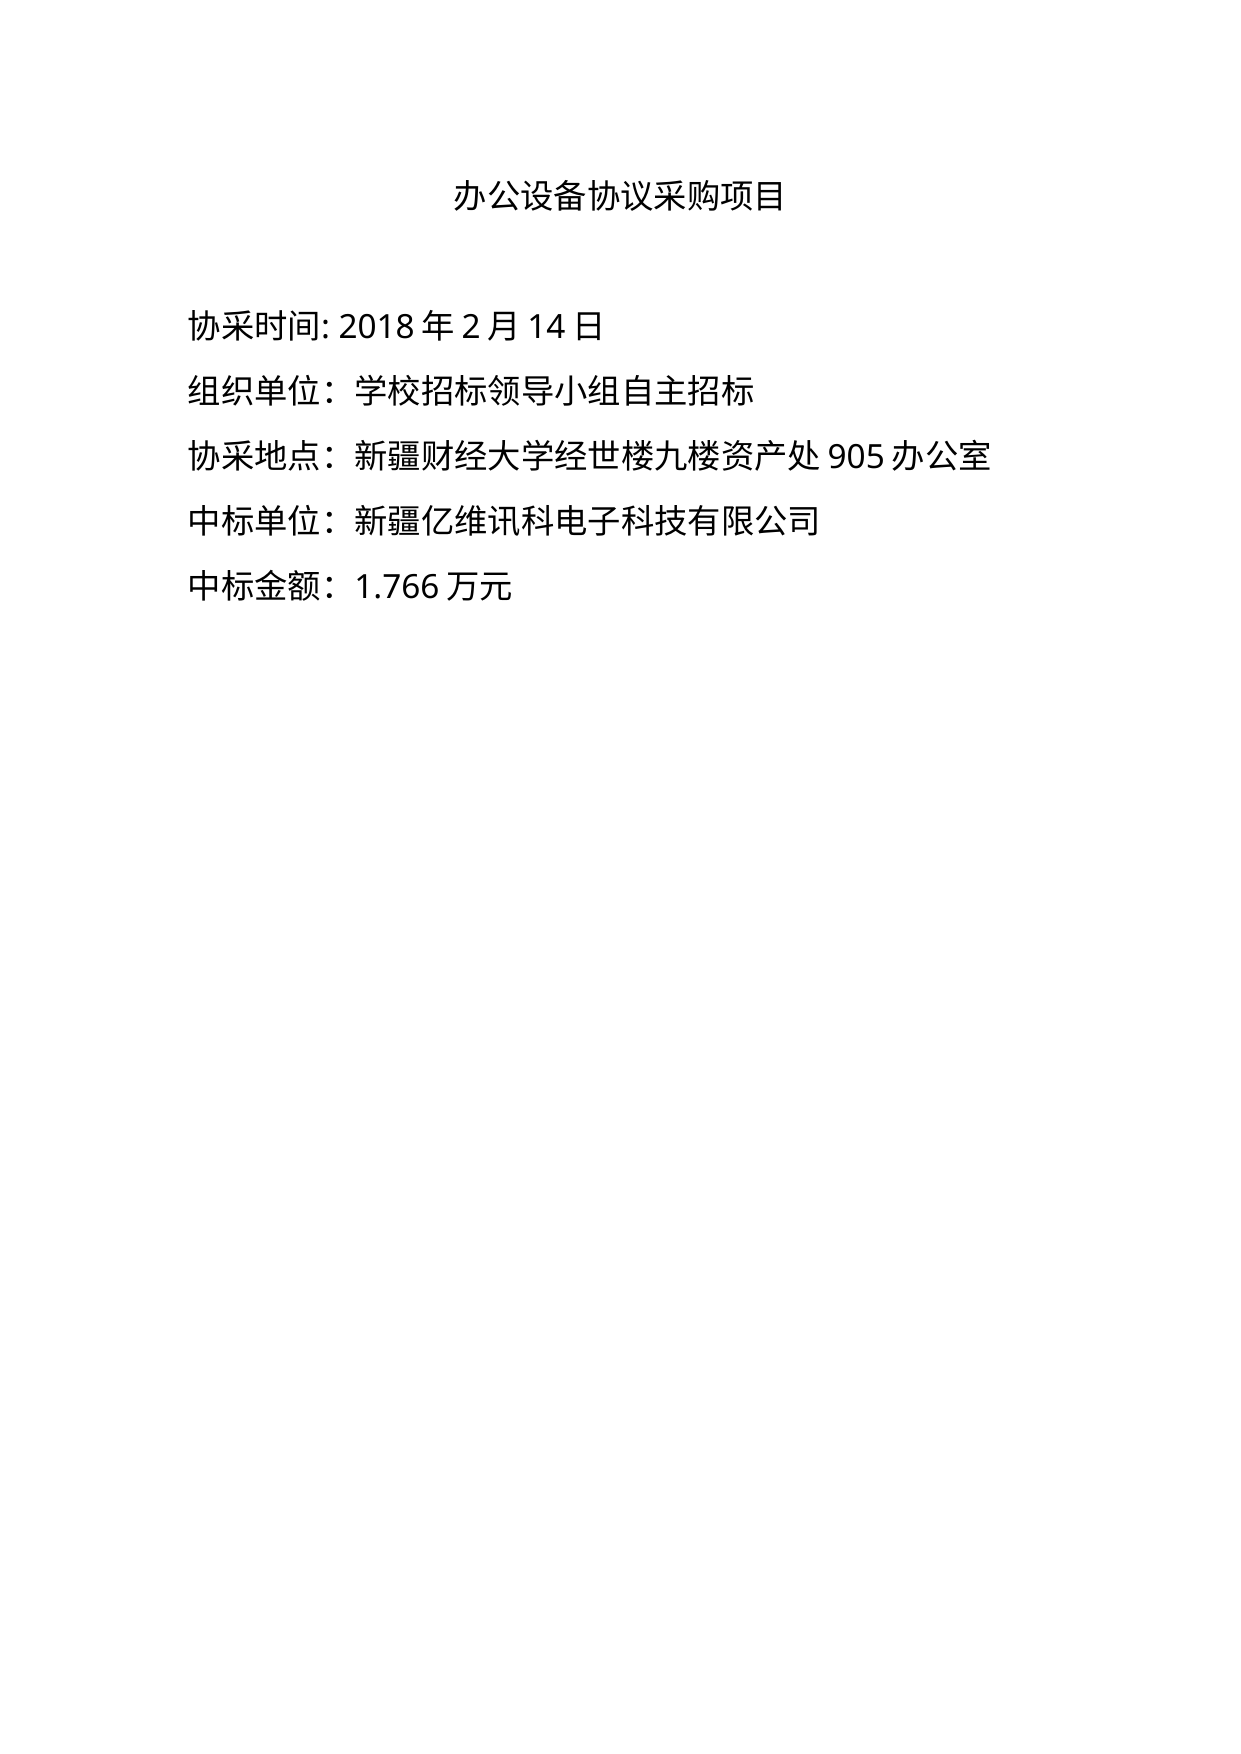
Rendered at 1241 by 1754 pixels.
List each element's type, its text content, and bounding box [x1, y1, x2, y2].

text 协采地点：新疆财经大学经世楼九楼资产处905办公室 [187, 422, 1053, 487]
text 中标单位：新疆亿维讯科电子科技有限公司 [187, 487, 1053, 552]
text 协采时间: 2018年2月14日 [187, 292, 1053, 357]
text 中标金额：1.766万元 [187, 552, 1053, 617]
text 办公设备协议采购项目 [187, 162, 1053, 227]
text 组织单位：学校招标领导小组自主招标 [187, 357, 1053, 422]
